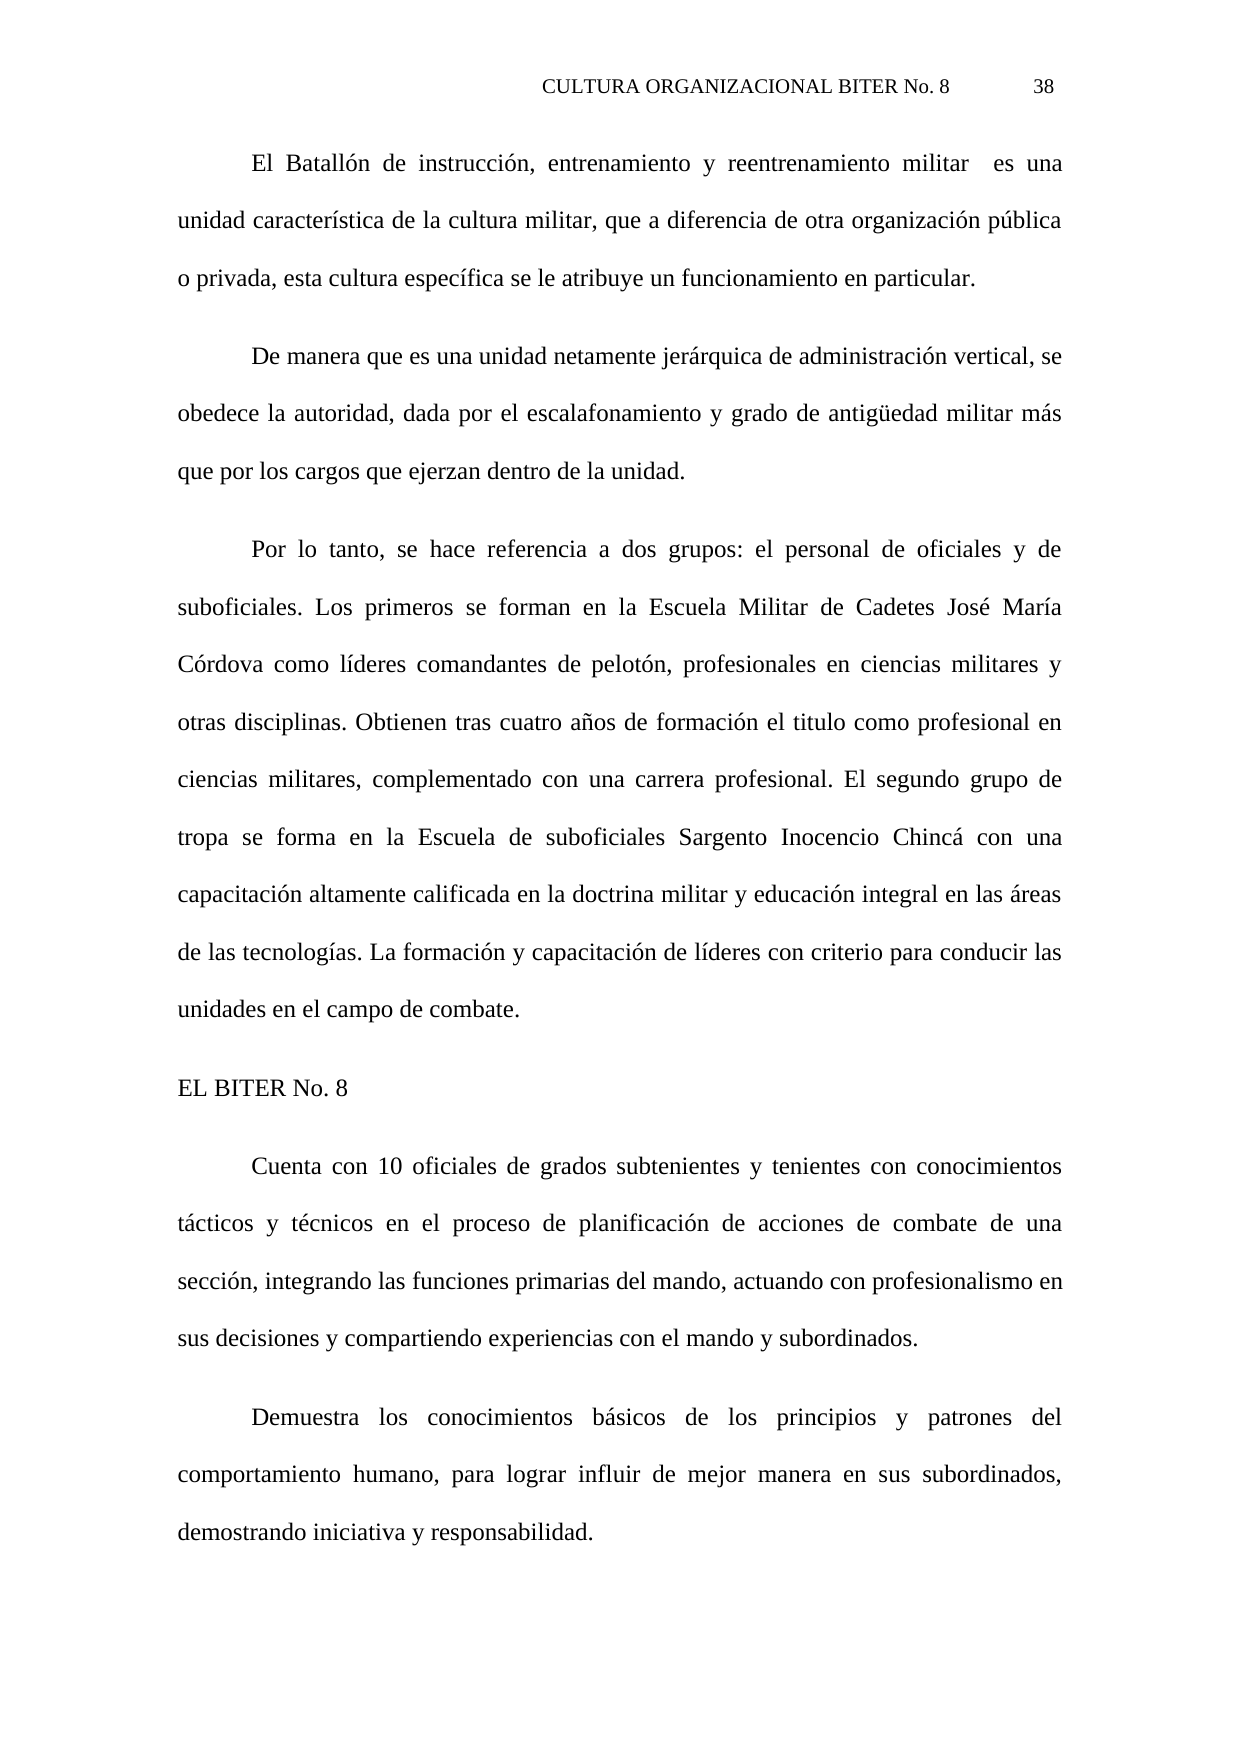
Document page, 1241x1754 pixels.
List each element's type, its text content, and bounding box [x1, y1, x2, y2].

text Demuestra los conocimientos básicos de los principios y patrones del comportamiento humano, para lograr influir de mejor manera en sus subordinados, demostrando iniciativa y responsabilidad. [177, 1402, 1063, 1546]
text De manera que es una unidad netamente jerárquica de administración vertical, se obedece la autoridad, dada por el escalafonamiento y grado de antigüedad militar más que por los cargos que ejerzan dentro de la unidad. [177, 341, 1063, 485]
text Por lo tanto, se hace referencia a dos grupos: el personal de oficiales y de suboficiales. Los primeros se forman en la Escuela Militar de Cadetes José María Córdova como líderes comandantes de pelotón, profesionales en ciencias militares y otras disciplinas. Obtienen tras cuatro años de formación el titulo como profesional en ciencias militares, complementado con una carrera profesional. El segundo grupo de tropa se forma en la Escuela de suboficiales Sargento Inocencio Chincá con una capacitación altamente calificada en la doctrina militar y educación integral en las áreas de las tecnologías. La formación y capacitación de líderes con criterio para conducir las unidades en el campo de combate. [177, 534, 1063, 1023]
text Cuenta con 10 oficiales de grados subtenientes y tenientes con conocimientos tácticos y técnicos en el proceso de planificación de acciones de combate de una sección, integrando las funciones primarias del mando, actuando con profesionalismo en sus decisiones y compartiendo experiencias con el mando y subordinados. [177, 1151, 1063, 1352]
text EL BITER No. 8 [177, 1073, 1063, 1101]
text El Batallón de instrucción, entrenamiento y reentrenamiento militar es una unidad característica de la cultura militar, que a diferencia de otra organización pública o privada, esta cultura específica se le atribuye un funcionamiento en particular. [177, 148, 1063, 291]
